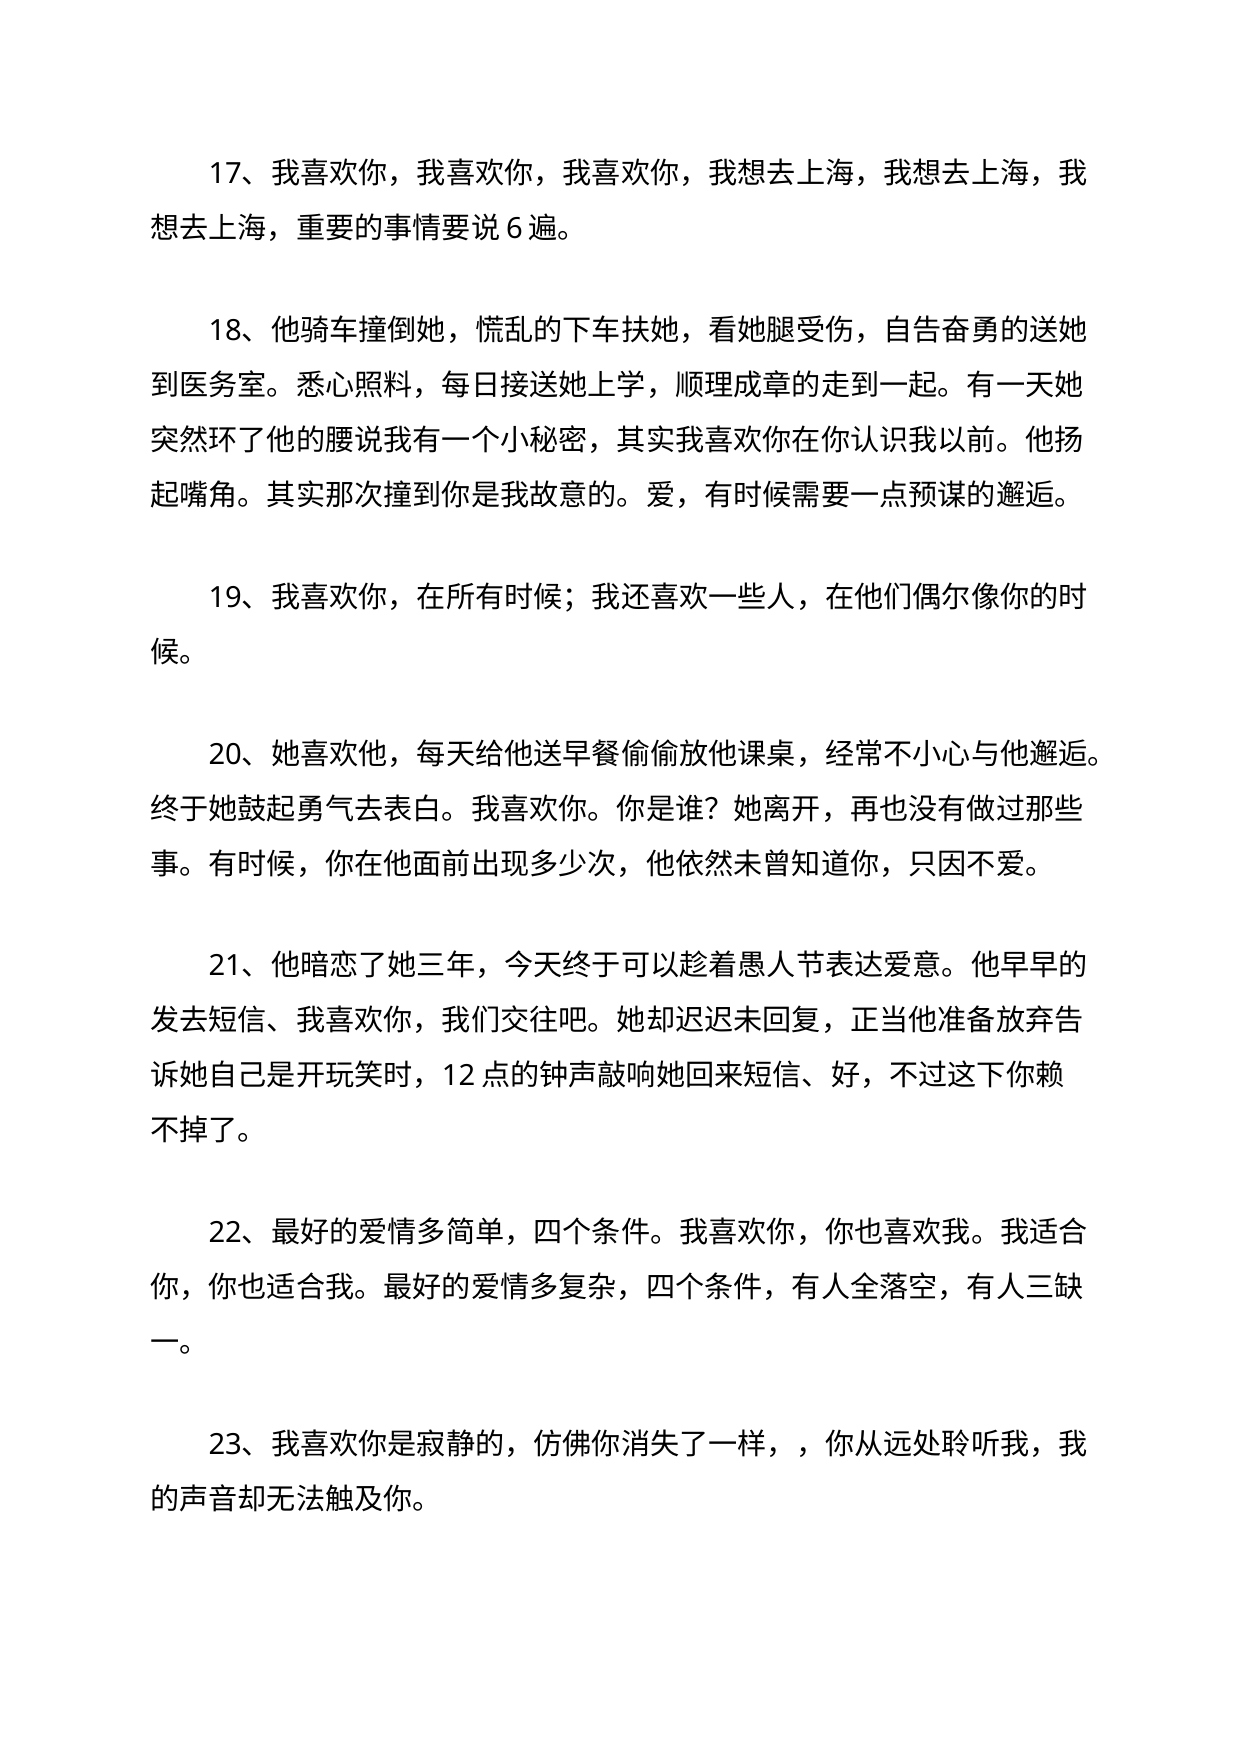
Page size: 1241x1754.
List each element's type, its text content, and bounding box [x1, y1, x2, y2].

text 19、我喜欢你，在所有时候；我还喜欢一些人，在他们偶尔像你的时候。 [150, 573, 1090, 671]
text 20、她喜欢他，每天给他送早餐偷偷放他课桌，经常不小心与他邂逅。终于她鼓起勇气去表白。我喜欢你。你是谁？她离开，再也没有做过那些事。有时候，你在他面前出现多少次，他依然未曾知道你，只因不爱。 [150, 730, 1090, 882]
text 22、最好的爱情多简单，四个条件。我喜欢你，你也喜欢我。我适合你，你也适合我。最好的爱情多复杂，四个条件，有人全落空，有人三缺一。 [150, 1209, 1090, 1361]
text 18、他骑车撞倒她，慌乱的下车扶她，看她腿受伤，自告奋勇的送她到医务室。悉心照料，每日接送她上学，顺理成章的走到一起。有一天她突然环了他的腰说我有一个小秘密，其实我喜欢你在你认识我以前。他扬起嘴角。其实那次撞到你是我故意的。爱，有时候需要一点预谋的邂逅。 [150, 307, 1090, 514]
text 23、我喜欢你是寂静的，仿佛你消失了一样，，你从远处聆听我，我的声音却无法触及你。 [150, 1420, 1090, 1518]
text 17、我喜欢你，我喜欢你，我喜欢你，我想去上海，我想去上海，我想去上海，重要的事情要说6遍。 [150, 150, 1090, 247]
text 21、他暗恋了她三年，今天终于可以趁着愚人节表达爱意。他早早的发去短信、我喜欢你，我们交往吧。她却迟迟未回复，正当他准备放弃告诉她自己是开玩笑时，12点的钟声敲响她回来短信、好，不过这下你赖不掉了。 [150, 942, 1090, 1149]
